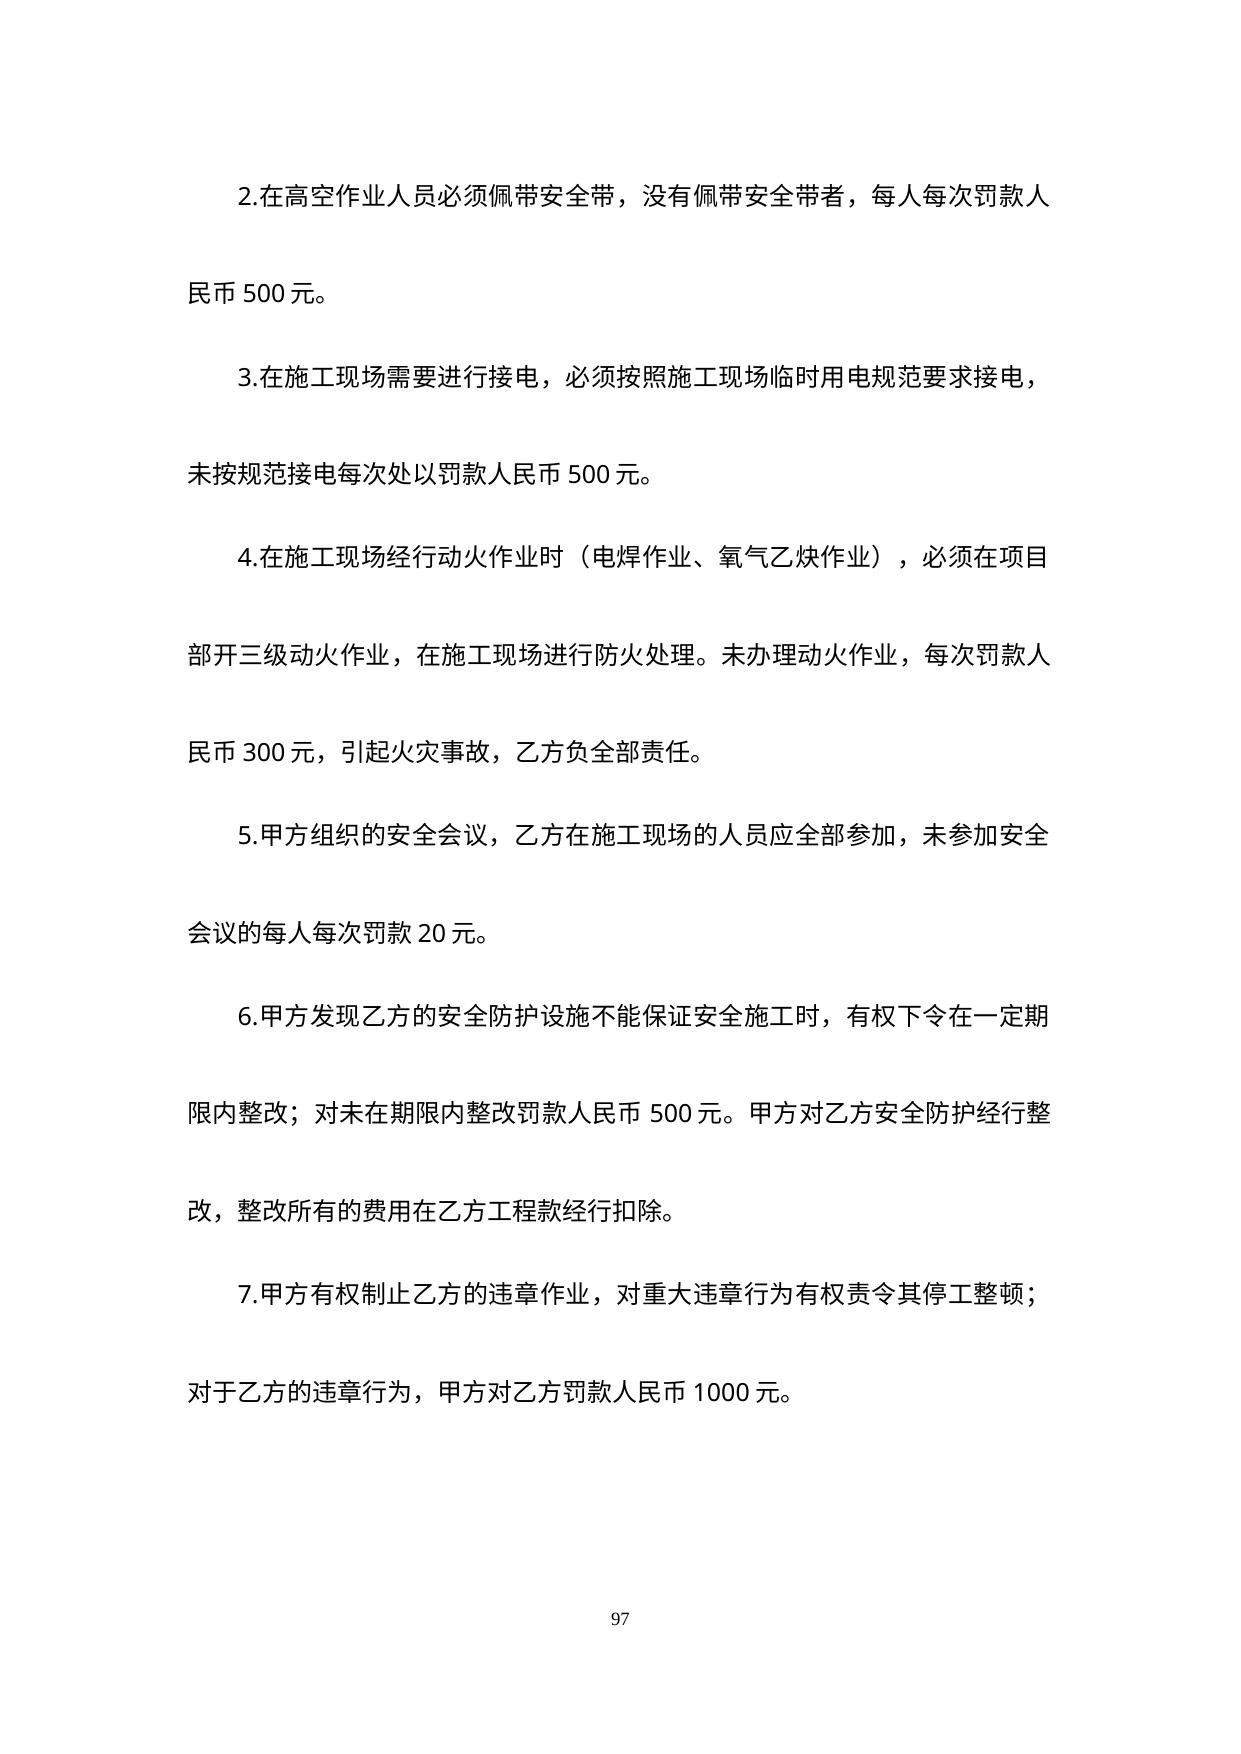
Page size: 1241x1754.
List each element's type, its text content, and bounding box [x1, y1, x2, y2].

text 6.甲方发现乙方的安全防护设施不能保证安全施工时，有权下令在一定期限内整改；对未在期限内整改罚款人民币500元。甲方对乙方安全防护经行整改，整改所有的费用在乙方工程款经行扣除。 [187, 982, 1053, 1242]
text 5.甲方组织的安全会议，乙方在施工现场的人员应全部参加，未参加安全会议的每人每次罚款20元。 [187, 801, 1053, 964]
text 2.在高空作业人员必须佩带安全带，没有佩带安全带者，每人每次罚款人民币500元。 [187, 162, 1053, 324]
text 3.在施工现场需要进行接电，必须按照施工现场临时用电规范要求接电，未按规范接电每次处以罚款人民币500元。 [187, 343, 1053, 505]
text 7.甲方有权制止乙方的违章作业，对重大违章行为有权责令其停工整顿；对于乙方的违章行为，甲方对乙方罚款人民币1000元。 [187, 1260, 1053, 1423]
text 4.在施工现场经行动火作业时（电焊作业、氧气乙炔作业），必须在项目部开三级动火作业，在施工现场进行防火处理。未办理动火作业，每次罚款人民币300元，引起火灾事故，乙方负全部责任。 [187, 523, 1053, 783]
